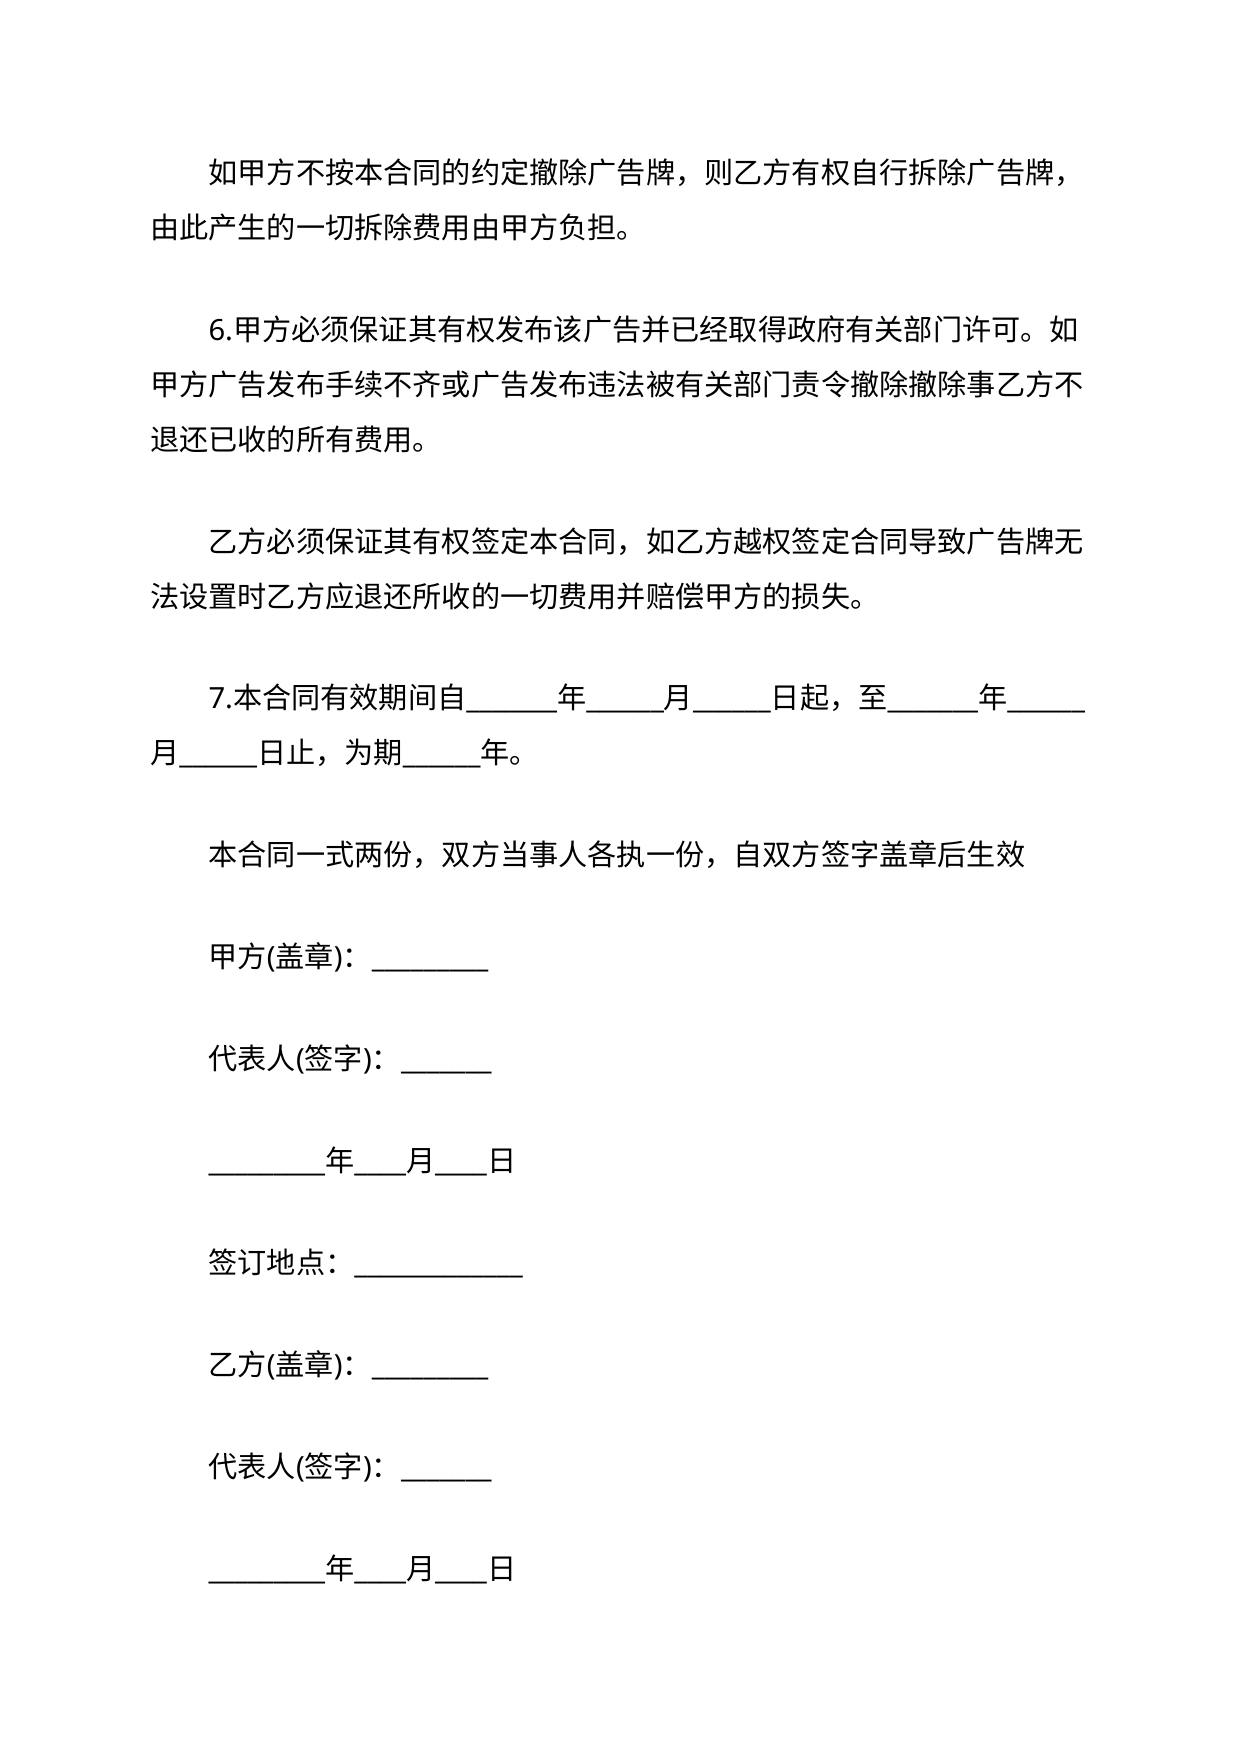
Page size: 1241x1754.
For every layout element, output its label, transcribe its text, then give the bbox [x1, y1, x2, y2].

text 甲方(盖章)：_________ [150, 934, 1090, 976]
text _________年____月____日 [150, 1546, 1090, 1588]
text 代表人(签字)：_______ [150, 1444, 1090, 1486]
text 本合同一式两份，双方当事人各执一份，自双方签字盖章后生效 [150, 832, 1090, 874]
text 代表人(签字)：_______ [150, 1036, 1090, 1078]
text 如甲方不按本合同的约定撤除广告牌，则乙方有权自行拆除广告牌，由此产生的一切拆除费用由甲方负担。 [150, 150, 1090, 247]
text 7.本合同有效期间自_______年______月______日起，至_______年______月______日止，为期______年。 [150, 675, 1090, 772]
text 6.甲方必须保证其有权发布该广告并已经取得政府有关部门许可。如甲方广告发布手续不齐或广告发布违法被有关部门责令撤除撤除事乙方不退还已收的所有费用。 [150, 307, 1090, 459]
text 乙方必须保证其有权签定本合同，如乙方越权签定合同导致广告牌无法设置时乙方应退还所收的一切费用并赔偿甲方的损失。 [150, 518, 1090, 616]
text 乙方(盖章)：_________ [150, 1342, 1090, 1384]
text _________年____月____日 [150, 1138, 1090, 1180]
text 签订地点：_____________ [150, 1240, 1090, 1282]
